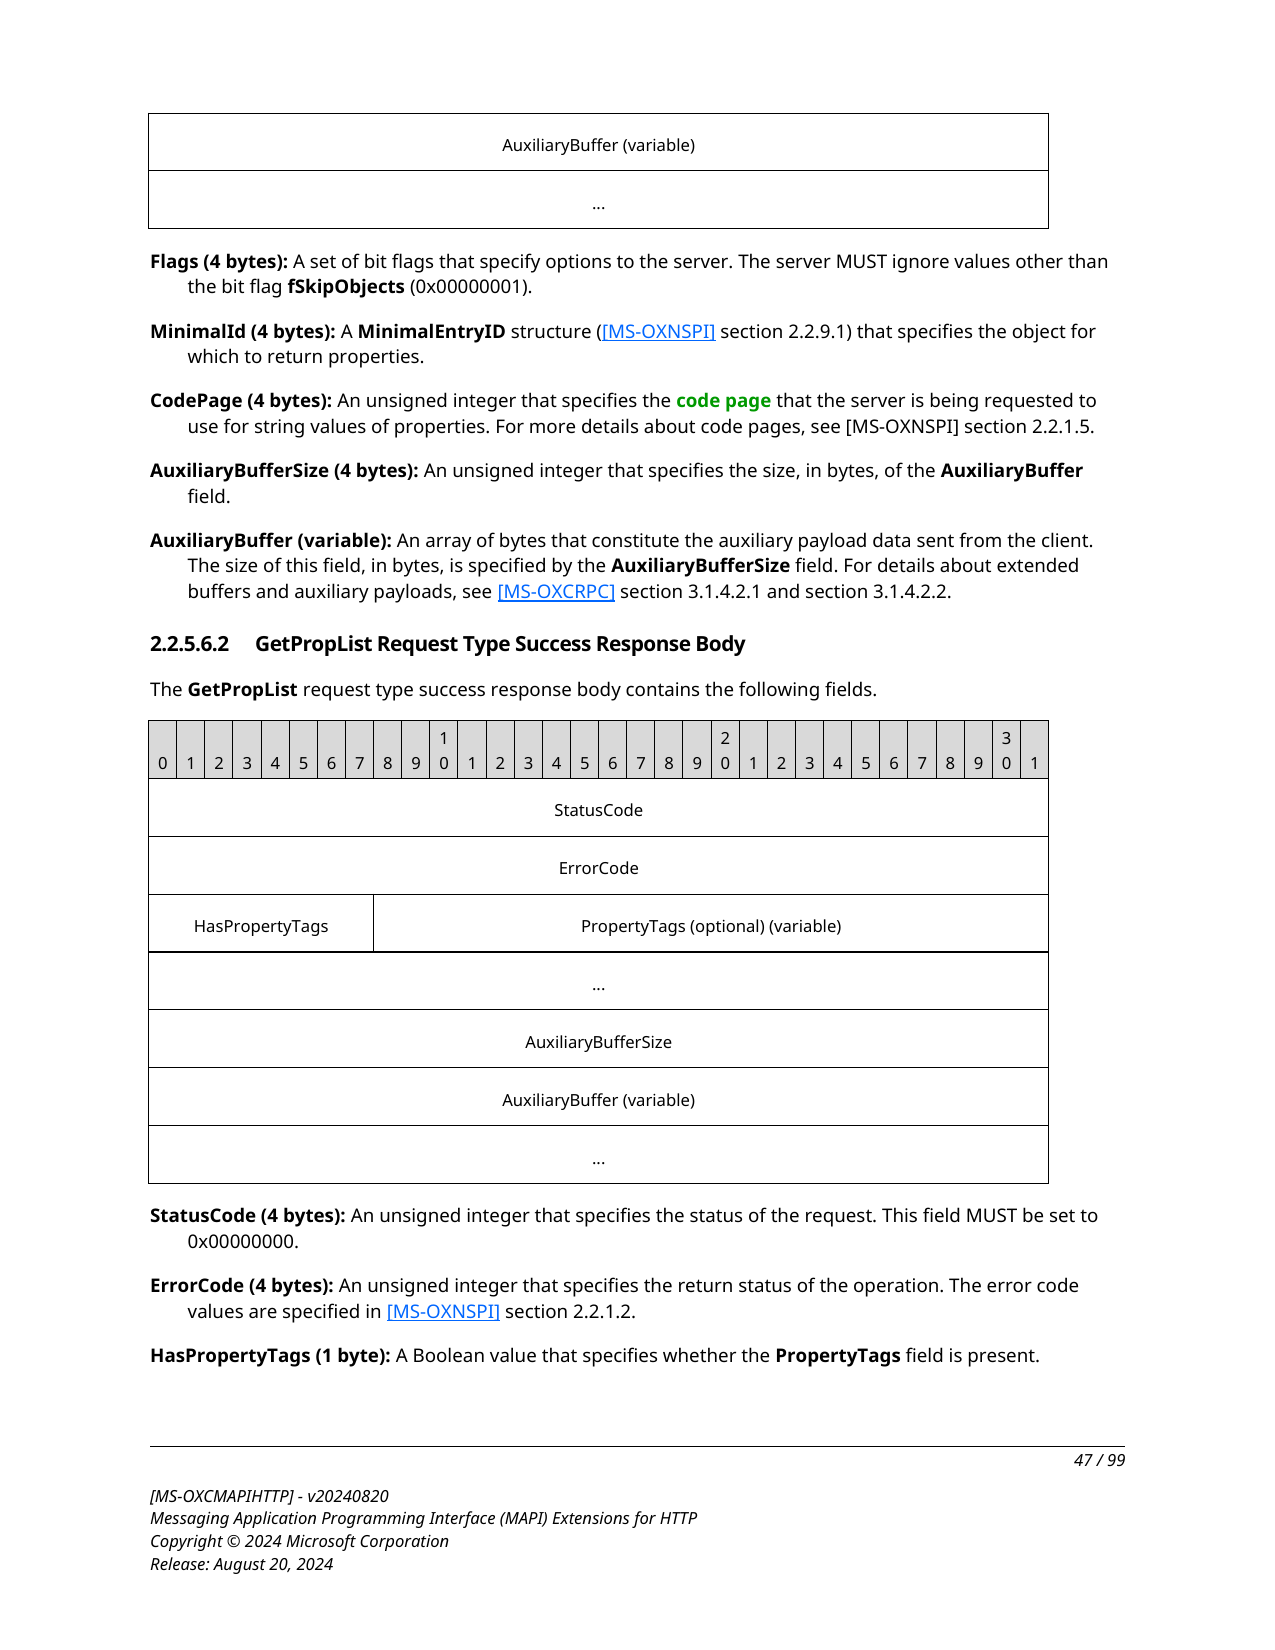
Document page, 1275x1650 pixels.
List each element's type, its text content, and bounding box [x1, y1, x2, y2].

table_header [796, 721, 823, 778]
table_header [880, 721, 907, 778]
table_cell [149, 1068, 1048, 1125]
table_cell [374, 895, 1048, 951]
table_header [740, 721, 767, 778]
text The GetPropList request type success response body contains the following fields. [150, 676, 1125, 702]
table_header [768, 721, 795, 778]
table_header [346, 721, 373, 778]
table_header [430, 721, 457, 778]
text AuxiliaryBufferSize (4 bytes): An unsigned integer that specifies the size, in bytes, of the AuxiliaryBuffer field. [150, 457, 1125, 508]
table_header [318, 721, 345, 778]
text StatusCode (4 bytes): An unsigned integer that specifies the status of the request. This field MUST be set to 0x00000000. [150, 1203, 1125, 1254]
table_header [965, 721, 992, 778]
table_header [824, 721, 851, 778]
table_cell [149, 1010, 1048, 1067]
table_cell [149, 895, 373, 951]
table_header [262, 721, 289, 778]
text HasPropertyTags (1 byte): A Boolean value that specifies whether the PropertyTags field is present. [150, 1342, 1125, 1368]
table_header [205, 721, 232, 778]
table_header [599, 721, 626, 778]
text MinimalId (4 bytes): A MinimalEntryID structure ([MS-OXNSPI] section 2.2.9.1) that specifies the object for which to return properties. [150, 318, 1125, 369]
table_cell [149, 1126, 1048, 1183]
text ErrorCode (4 bytes): An unsigned integer that specifies the return status of the operation. The error code values are specified in [MS-OXNSPI] section 2.2.1.2. [150, 1273, 1125, 1324]
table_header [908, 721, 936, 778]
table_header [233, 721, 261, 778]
text AuxiliaryBuffer (variable): An array of bytes that constitute the auxiliary payload data sent from the client. The size of this field, in bytes, is specified by the AuxiliaryBufferSize field. For details about extended buffers and auxiliary payloads, see [MS-OXCRPC] section 3.1.4.2.1 and section 3.1.4.2.2. [150, 527, 1125, 604]
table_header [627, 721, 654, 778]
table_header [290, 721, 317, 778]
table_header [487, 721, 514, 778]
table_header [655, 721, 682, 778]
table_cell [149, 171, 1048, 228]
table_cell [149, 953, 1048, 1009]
text CodePage (4 bytes): An unsigned integer that specifies the code page that the server is being requested to use for string values of properties. For more details about code pages, see [MS-OXNSPI] section 2.2.1.5. [150, 388, 1125, 439]
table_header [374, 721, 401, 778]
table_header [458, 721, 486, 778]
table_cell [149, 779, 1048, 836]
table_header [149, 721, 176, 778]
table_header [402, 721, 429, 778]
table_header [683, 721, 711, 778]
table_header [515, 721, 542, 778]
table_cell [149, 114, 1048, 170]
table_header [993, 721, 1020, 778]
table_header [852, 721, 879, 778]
text Flags (4 bytes): A set of bit flags that specify options to the server. The server MUST ignore values other than the bit flag fSkipObjects (0x00000001). [150, 248, 1125, 299]
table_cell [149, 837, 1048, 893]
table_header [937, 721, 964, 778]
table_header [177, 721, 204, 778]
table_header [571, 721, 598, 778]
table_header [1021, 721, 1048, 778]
subtitle GetPropList Request Type Success Response Body [150, 629, 1125, 657]
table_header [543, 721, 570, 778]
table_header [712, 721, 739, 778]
